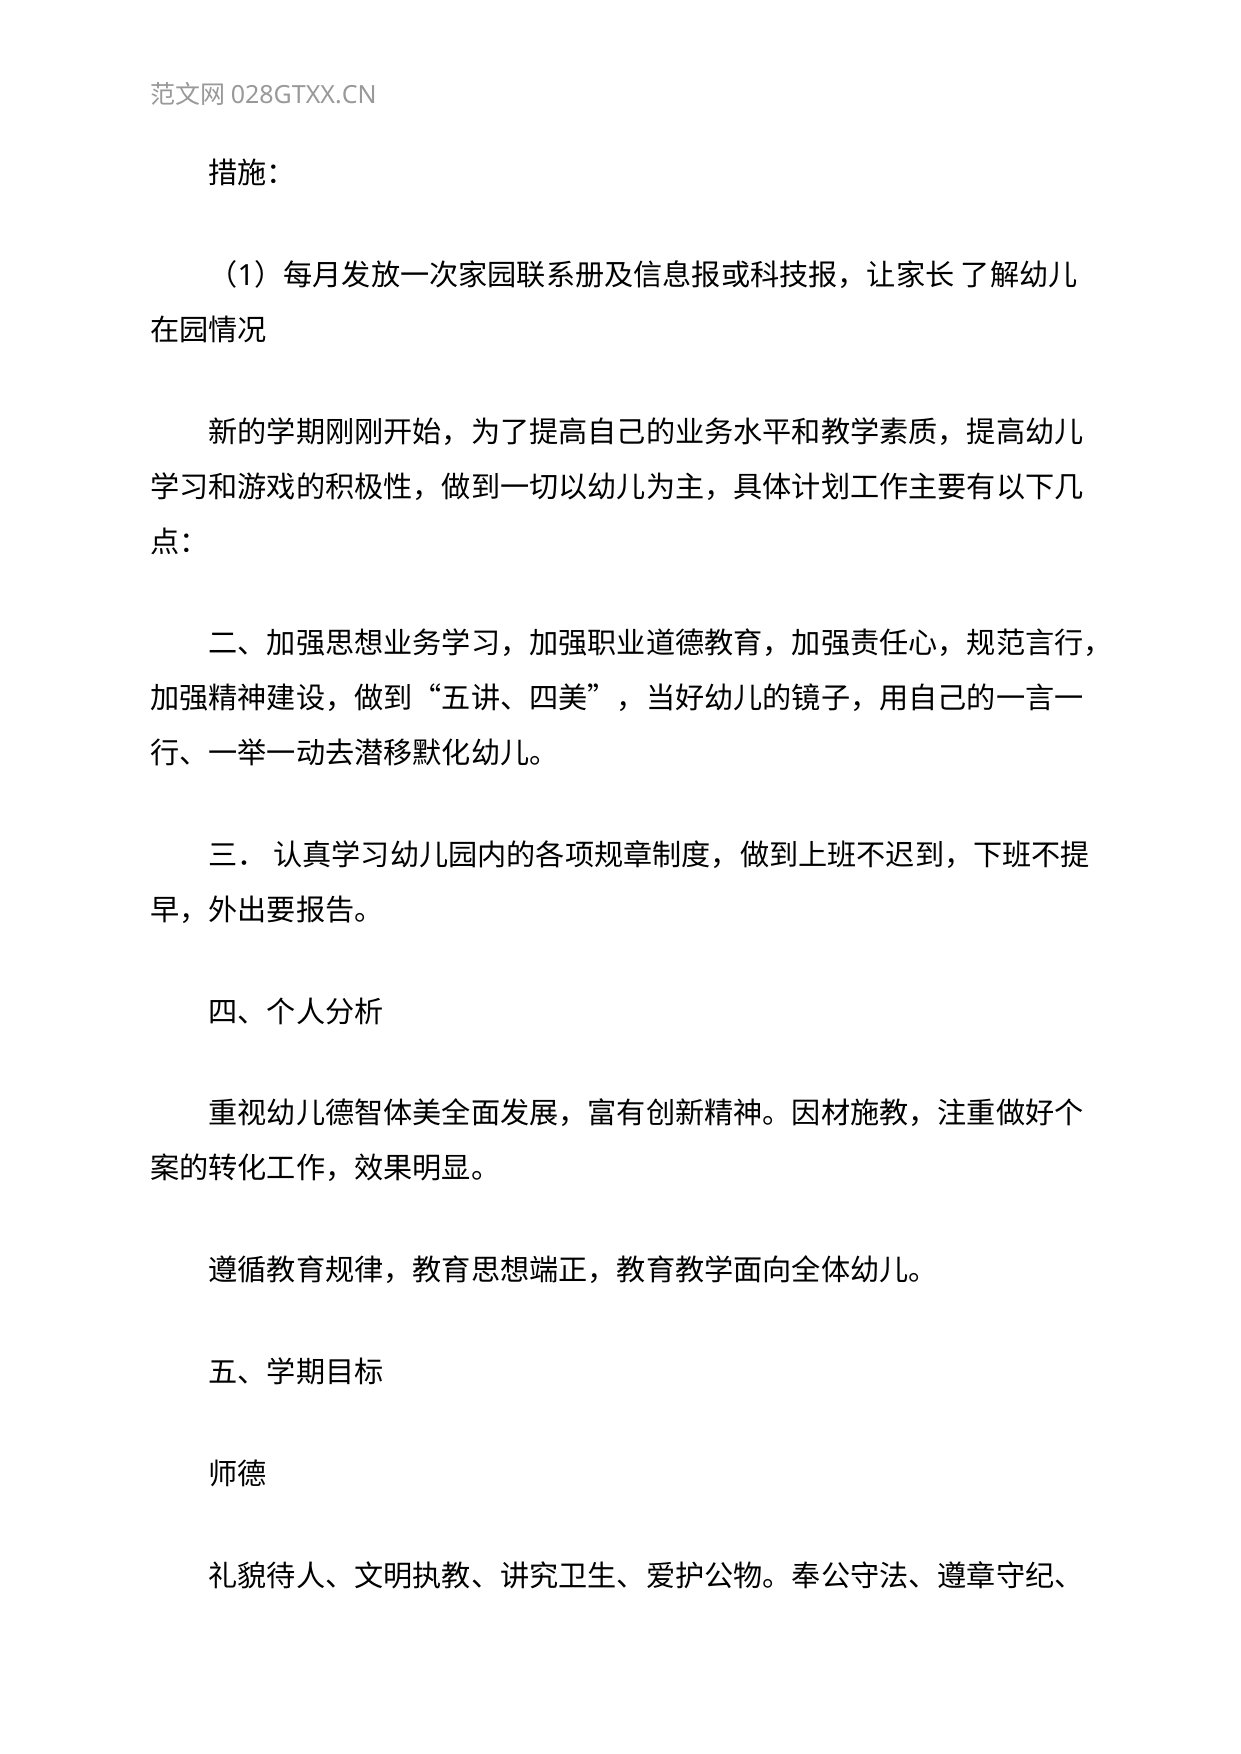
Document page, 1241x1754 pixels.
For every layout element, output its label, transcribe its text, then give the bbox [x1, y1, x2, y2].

text 三． 认真学习幼儿园内的各项规章制度，做到上班不迟到，下班不提早，外出要报告。 [150, 832, 1090, 929]
text （1）每月发放一次家园联系册及信息报或科技报，让家长 了解幼儿在园情况 [150, 252, 1090, 349]
text 遵循教育规律，教育思想端正，教育教学面向全体幼儿。 [150, 1247, 1090, 1289]
text 措施： [150, 150, 1090, 192]
text 师德 [150, 1450, 1090, 1493]
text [150, 1552, 1090, 1594]
text 四、个人分析 [150, 988, 1090, 1031]
text 新的学期刚刚开始，为了提高自己的业务水平和教学素质，提高幼儿学习和游戏的积极性，做到一切以幼儿为主，具体计划工作主要有以下几点： [150, 408, 1090, 561]
text 二、加强思想业务学习，加强职业道德教育，加强责任心，规范言行，加强精神建设，做到“五讲、四美”，当好幼儿的镜子，用自己的一言一行、一举一动去潜移默化幼儿。 [150, 620, 1090, 772]
text 重视幼儿德智体美全面发展，富有创新精神。因材施教，注重做好个案的转化工作，效果明显。 [150, 1090, 1090, 1187]
text 五、学期目标 [150, 1348, 1090, 1391]
